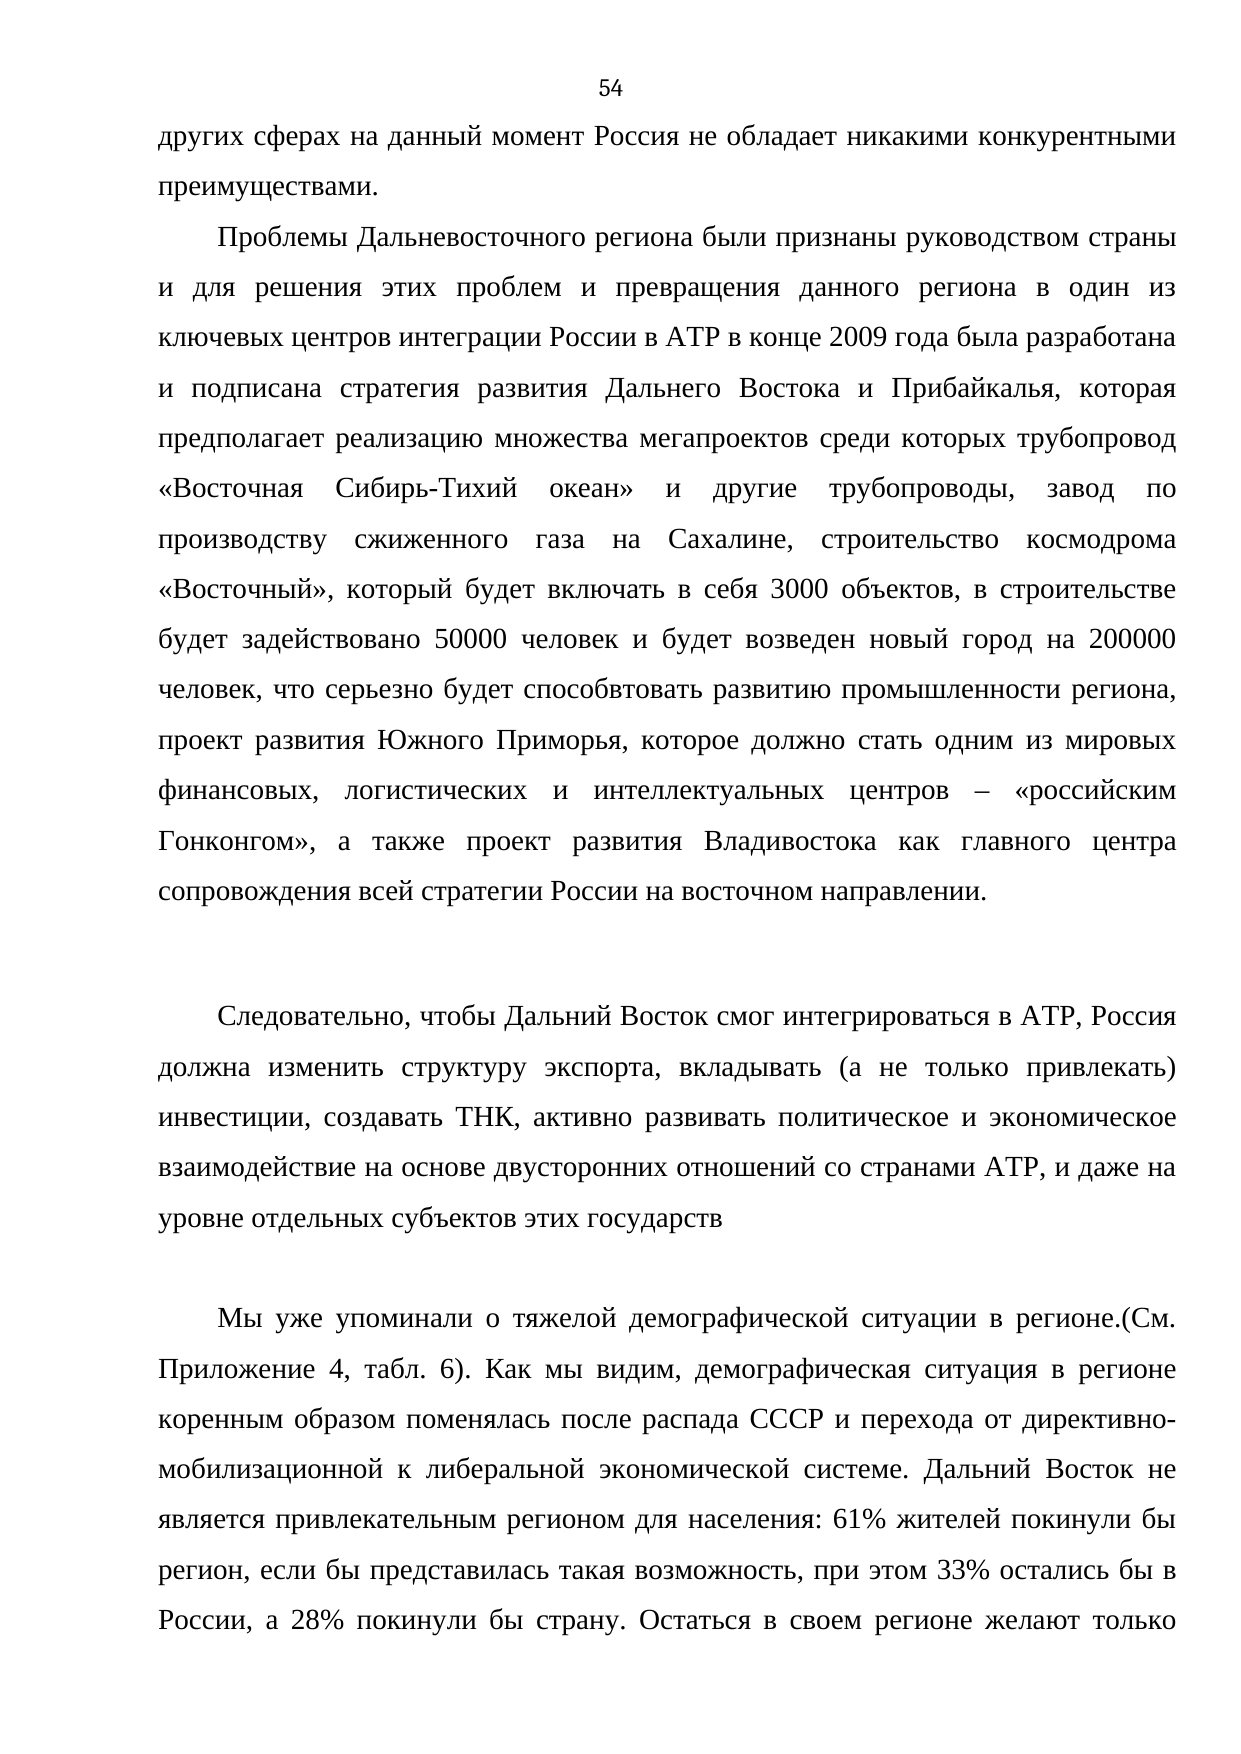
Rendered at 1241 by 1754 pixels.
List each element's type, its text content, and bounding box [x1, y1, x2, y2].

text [158, 118, 1177, 202]
text Следовательно, чтобы Дальний Восток смог интегрироваться в АТР, Россия должна изменить структуру экспорта, вкладывать (а не только привлекать) инвестиции, создавать ТНК, активно развивать политическое и экономическое взаимодействие на основе двусторонних отношений со странами АТР, и даже на уровне отдельных субъектов этих государств [158, 998, 1177, 1233]
text Проблемы Дальневосточного региона были признаны руководством страны и для решения этих проблем и превращения данного региона в один из ключевых центров интеграции России в АТР в конце 2009 года была разработана и подписана стратегия развития Дальнего Востока и Прибайкалья, которая предполагает реализацию множества мегапроектов среди которых трубопровод «Восточная Сибирь-Тихий океан» и другие трубопроводы, завод по производству сжиженного газа на Сахалине, строительство космодрома «Восточный», который будет включать в себя 3000 объектов, в строительстве будет задействовано 50000 человек и будет возведен новый город на 200000 человек, что серьезно будет способвтовать развитию промышленности региона, проект развития Южного Приморья, которое должно стать одним из мировых финансовых, логистических и интеллектуальных центров – «российским Гонконгом», а также проект развития Владивостока как главного центра сопровождения всей стратегии России на восточном направлении. [158, 219, 1177, 906]
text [158, 1300, 1177, 1636]
